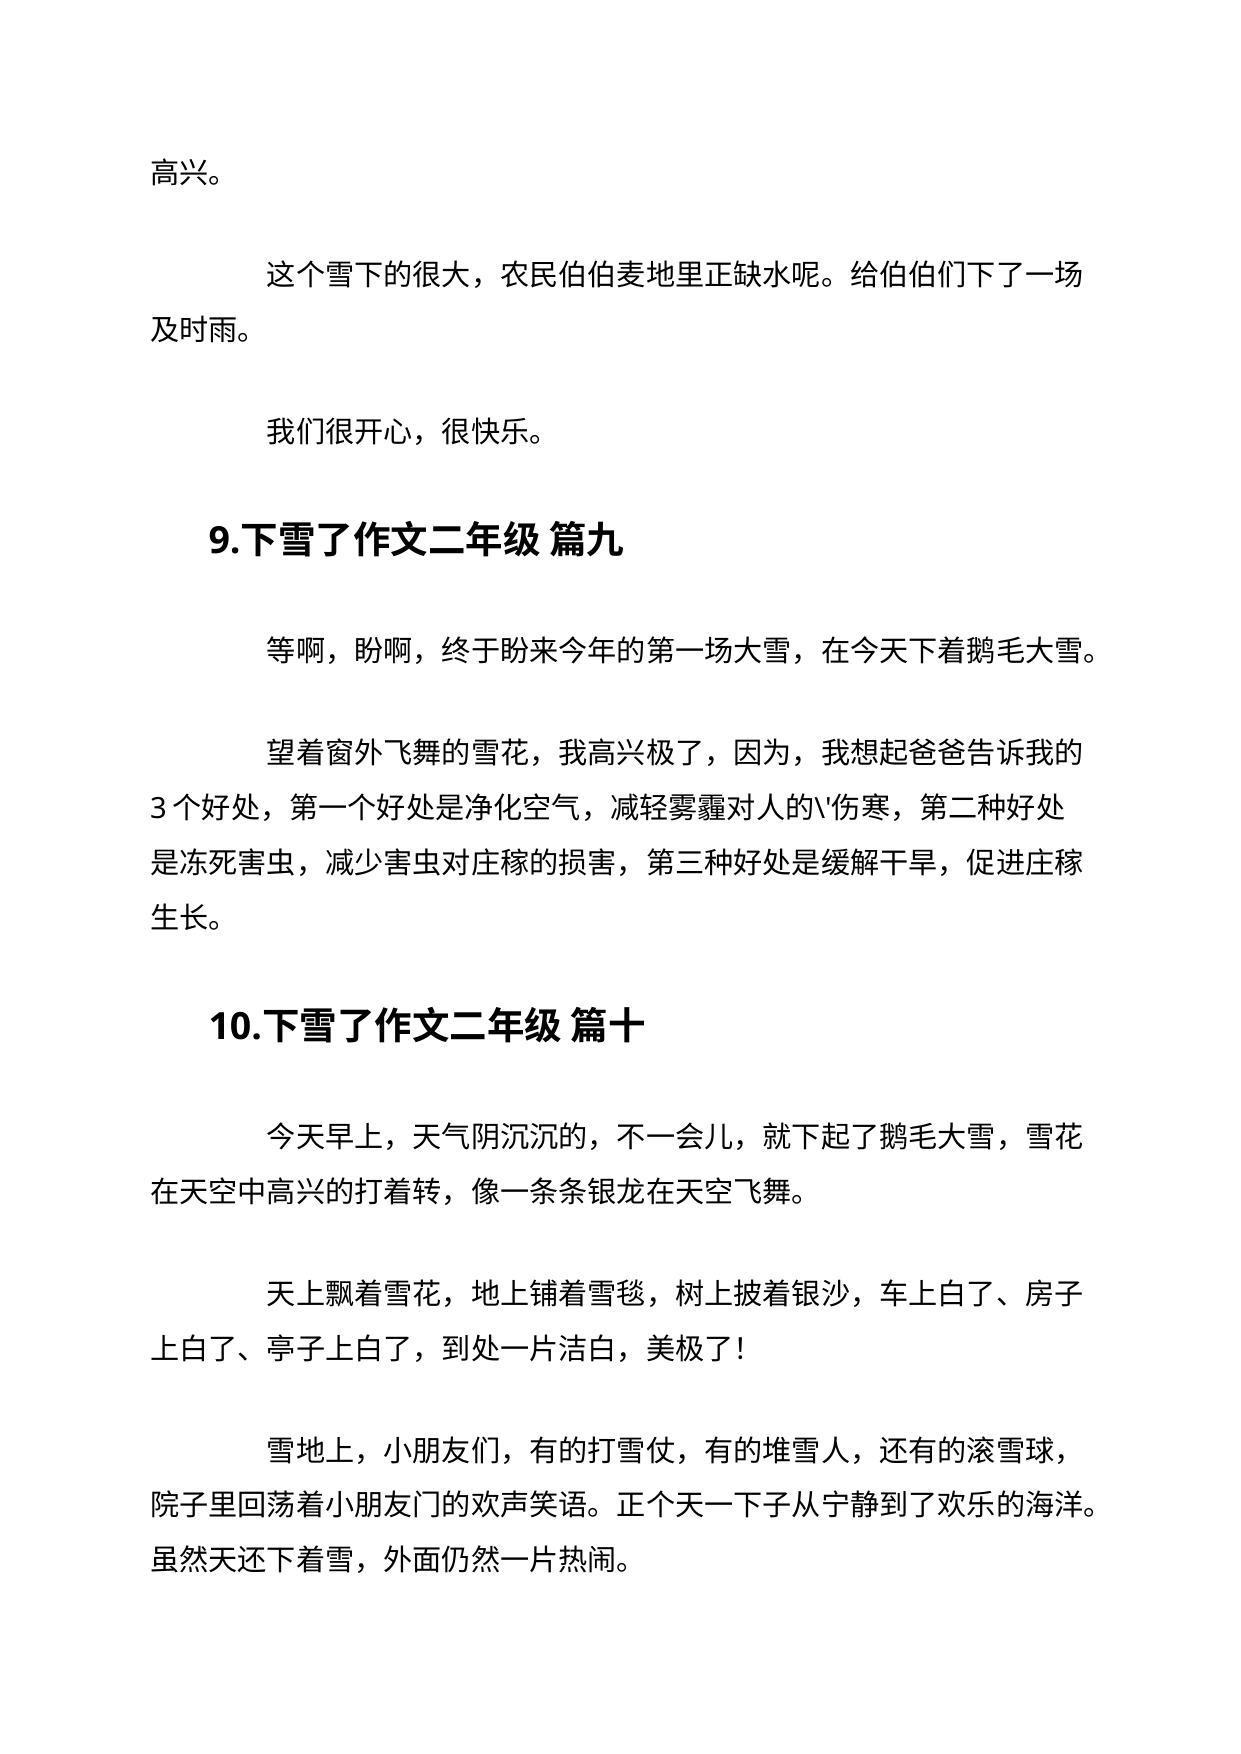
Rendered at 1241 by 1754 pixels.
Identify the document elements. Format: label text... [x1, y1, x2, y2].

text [150, 150, 1090, 192]
text 望着窗外飞舞的雪花，我高兴极了，因为，我想起爸爸告诉我的3个好处，第一个好处是净化空气，减轻雾霾对人的\'伤寒，第二种好处是冻死害虫，减少害虫对庄稼的损害，第三种好处是缓解干旱，促进庄稼生长。 [150, 729, 1090, 937]
text 今天早上，天气阴沉沉的，不一会儿，就下起了鹅毛大雪，雪花在天空中高兴的打着转，像一条条银龙在天空飞舞。 [150, 1114, 1090, 1211]
text 天上飘着雪花，地上铺着雪毯，树上披着银沙，车上白了、房子上白了、亭子上白了，到处一片洁白，美极了！ [150, 1270, 1090, 1368]
text 等啊，盼啊，终于盼来今年的第一场大雪，在今天下着鹅毛大雪。 [150, 628, 1090, 670]
text 我们很开心，很快乐。 [150, 408, 1090, 451]
text 10.下雪了作文二年级 篇十 [150, 996, 1090, 1051]
text 这个雪下的很大，农民伯伯麦地里正缺水呢。给伯伯们下了一场及时雨。 [150, 252, 1090, 349]
text 9.下雪了作文二年级 篇九 [150, 510, 1090, 565]
text 雪地上，小朋友们，有的打雪仗，有的堆雪人，还有的滚雪球，院子里回荡着小朋友门的欢声笑语。正个天一下子从宁静到了欢乐的海洋。虽然天还下着雪，外面仍然一片热闹。 [150, 1427, 1090, 1579]
